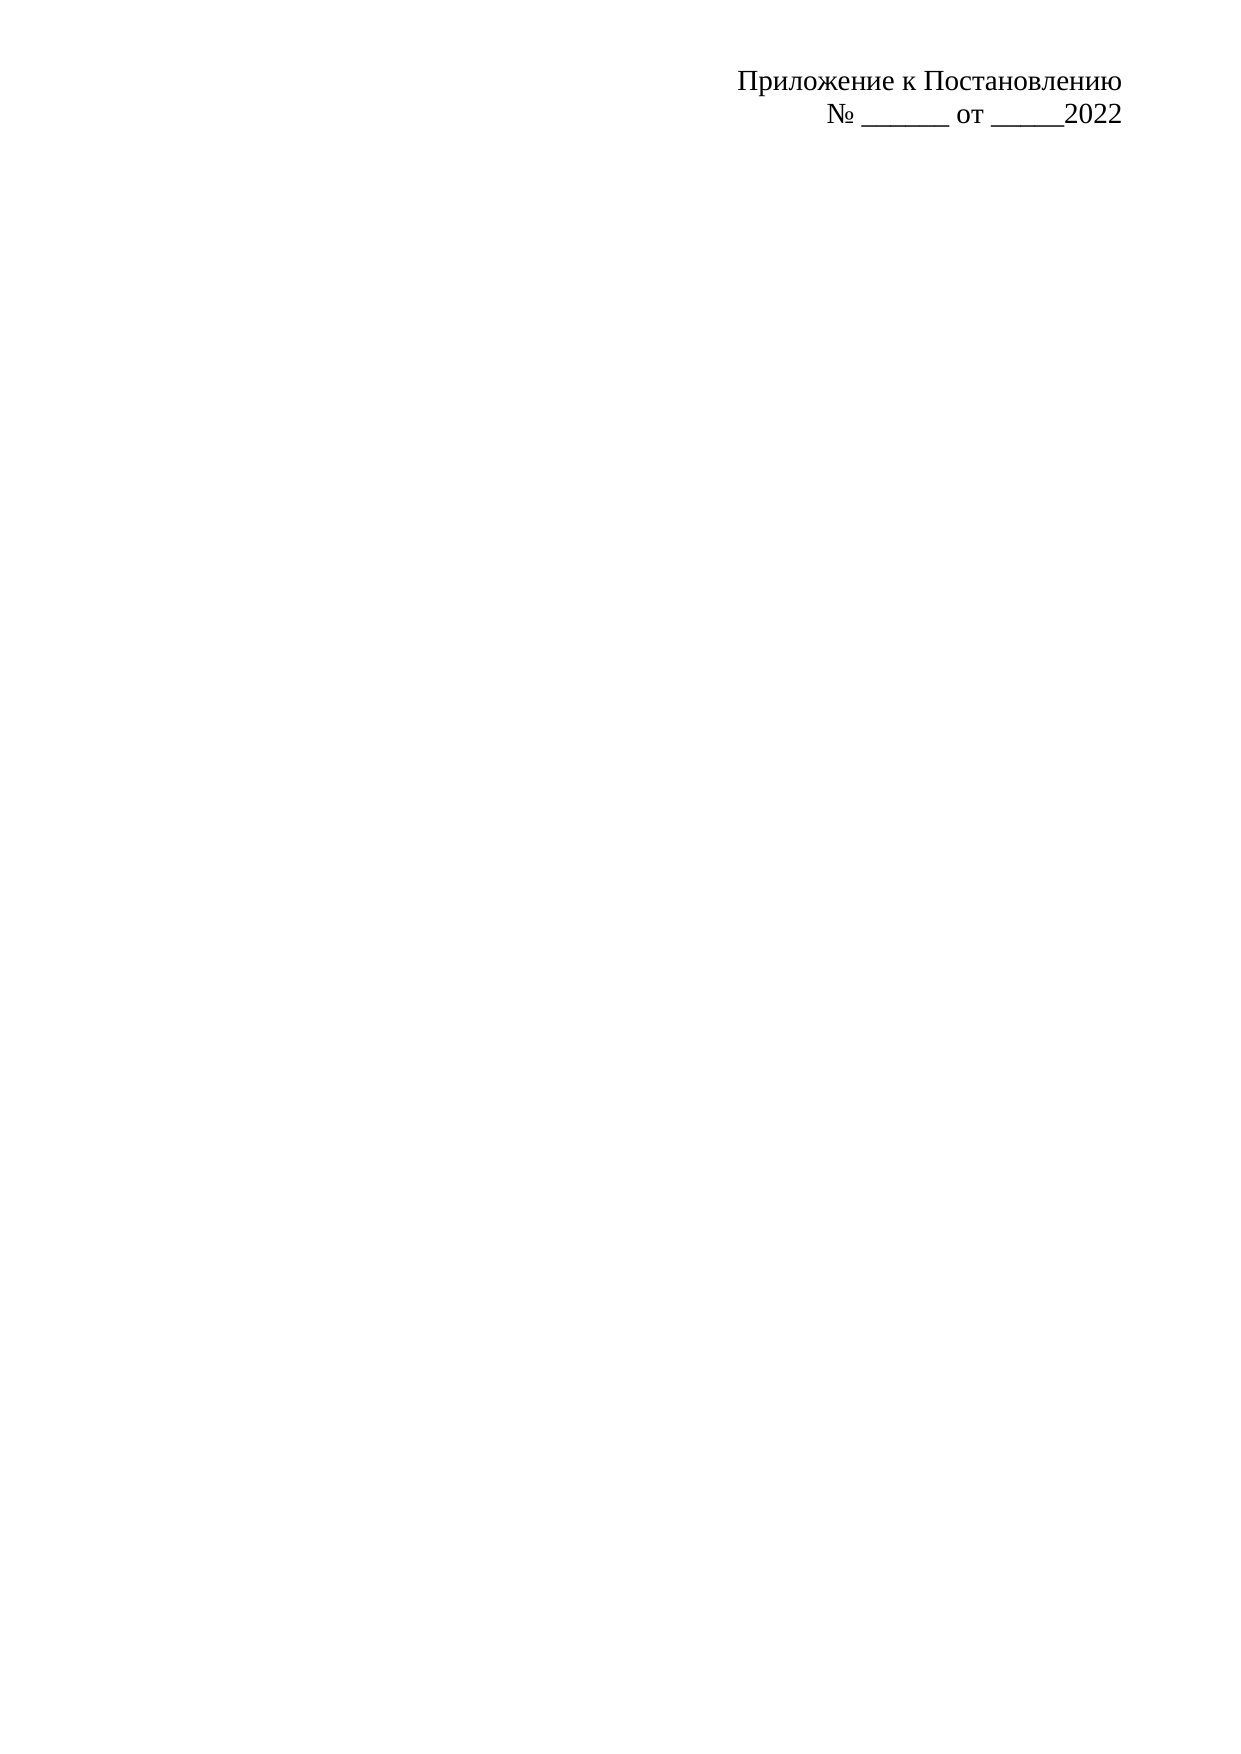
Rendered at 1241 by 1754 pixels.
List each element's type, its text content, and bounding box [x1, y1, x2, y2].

text № ______ от _____2022 [118, 97, 1122, 130]
text Приложение к Постановлению [118, 63, 1122, 97]
